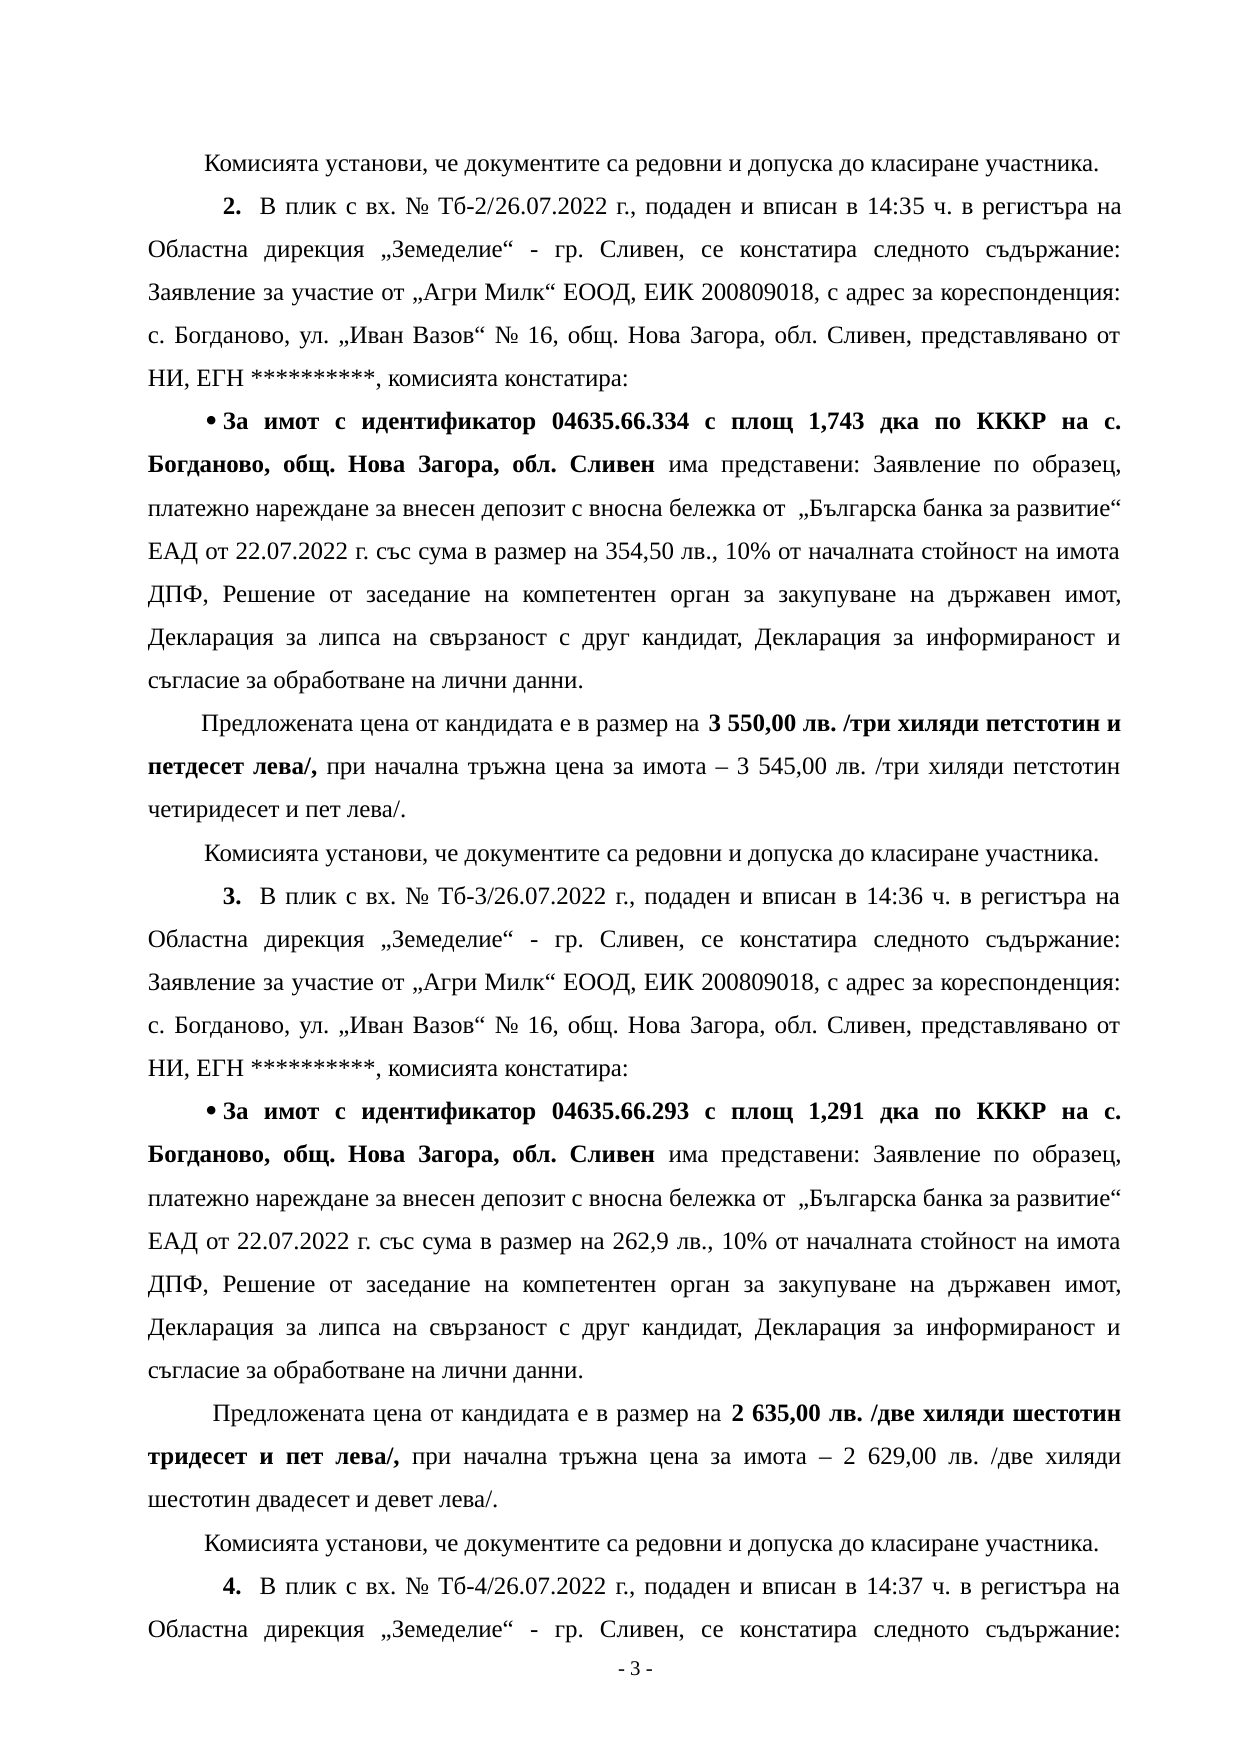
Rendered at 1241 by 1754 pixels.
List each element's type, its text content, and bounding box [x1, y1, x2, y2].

text 2. В плик с вх. № Тб-2/26.07.2022 г., подаден и вписан в 14:35 ч. в регистъра на Областна дирекция „Земеделие“ - гр. Сливен, се констатира следното съдържание: Заявление за участие от „Агри Милк“ ЕООД, ЕИК 200809018, с адрес за кореспонденция: с. Богданово, ул. „Иван Вазов“ № 16, общ. Нова Загора, обл. Сливен, представлявано от НИ, ЕГН **********, комисията констатира: [148, 191, 1122, 392]
text Предложената цена от кандидата е в размер на 2 635,00 лв. /две хиляди шестотин тридесет и пет лева/, при начална тръжна цена за имота – 2 629,00 лв. /две хиляди шестотин двадесет и девет лева/. [148, 1398, 1122, 1513]
text Предложената цена от кандидата е в размер на 3 550,00 лв. /три хиляди петстотин и петдесет лева/, при начална тръжна цена за имота – 3 545,00 лв. /три хиляди петстотин четиридесет и пет лева/. [148, 708, 1122, 823]
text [148, 1571, 1122, 1643]
text 3. В плик с вх. № Тб-3/26.07.2022 г., подаден и вписан в 14:36 ч. в регистъра на Областна дирекция „Земеделие“ - гр. Сливен, се констатира следното съдържание: Заявление за участие от „Агри Милк“ ЕООД, ЕИК 200809018, с адрес за кореспонденция: с. Богданово, ул. „Иван Вазов“ № 16, общ. Нова Загора, обл. Сливен, представлявано от НИ, ЕГН **********, комисията констатира: [148, 881, 1122, 1082]
text Комисията установи, че документите са редовни и допуска до класиране участника. [148, 148, 1122, 176]
text Комисията установи, че документите са редовни и допуска до класиране участника. [148, 1528, 1122, 1556]
list За имот с идентификатор 04635.66.293 с площ 1,291 дка по КККР на с. Богданово, общ. Нова Загора, обл. Сливен има представени: Заявление по образец, платежно нареждане за внесен депозит с вносна бележка от „Българска банка за развитие“ ЕАД от 22.07.2022 г. със сума в размер на 262,9 лв., 10% от началната стойност на имота ДПФ, Решение от заседание на компетентен орган за закупуване на държавен имот, Декларация за липса на свързаност с друг кандидат, Декларация за информираност и съгласие за обработване на лични данни. [148, 1096, 1122, 1384]
text Комисията установи, че документите са редовни и допуска до класиране участника. [148, 838, 1122, 866]
list За имот с идентификатор 04635.66.334 с площ 1,743 дка по КККР на с. Богданово, общ. Нова Загора, обл. Сливен има представени: Заявление по образец, платежно нареждане за внесен депозит с вносна бележка от „Българска банка за развитие“ ЕАД от 22.07.2022 г. със сума в размер на 354,50 лв., 10% от началната стойност на имота ДПФ, Решение от заседание на компетентен орган за закупуване на държавен имот, Декларация за липса на свързаност с друг кандидат, Декларация за информираност и съгласие за обработване на лични данни. [148, 406, 1122, 694]
